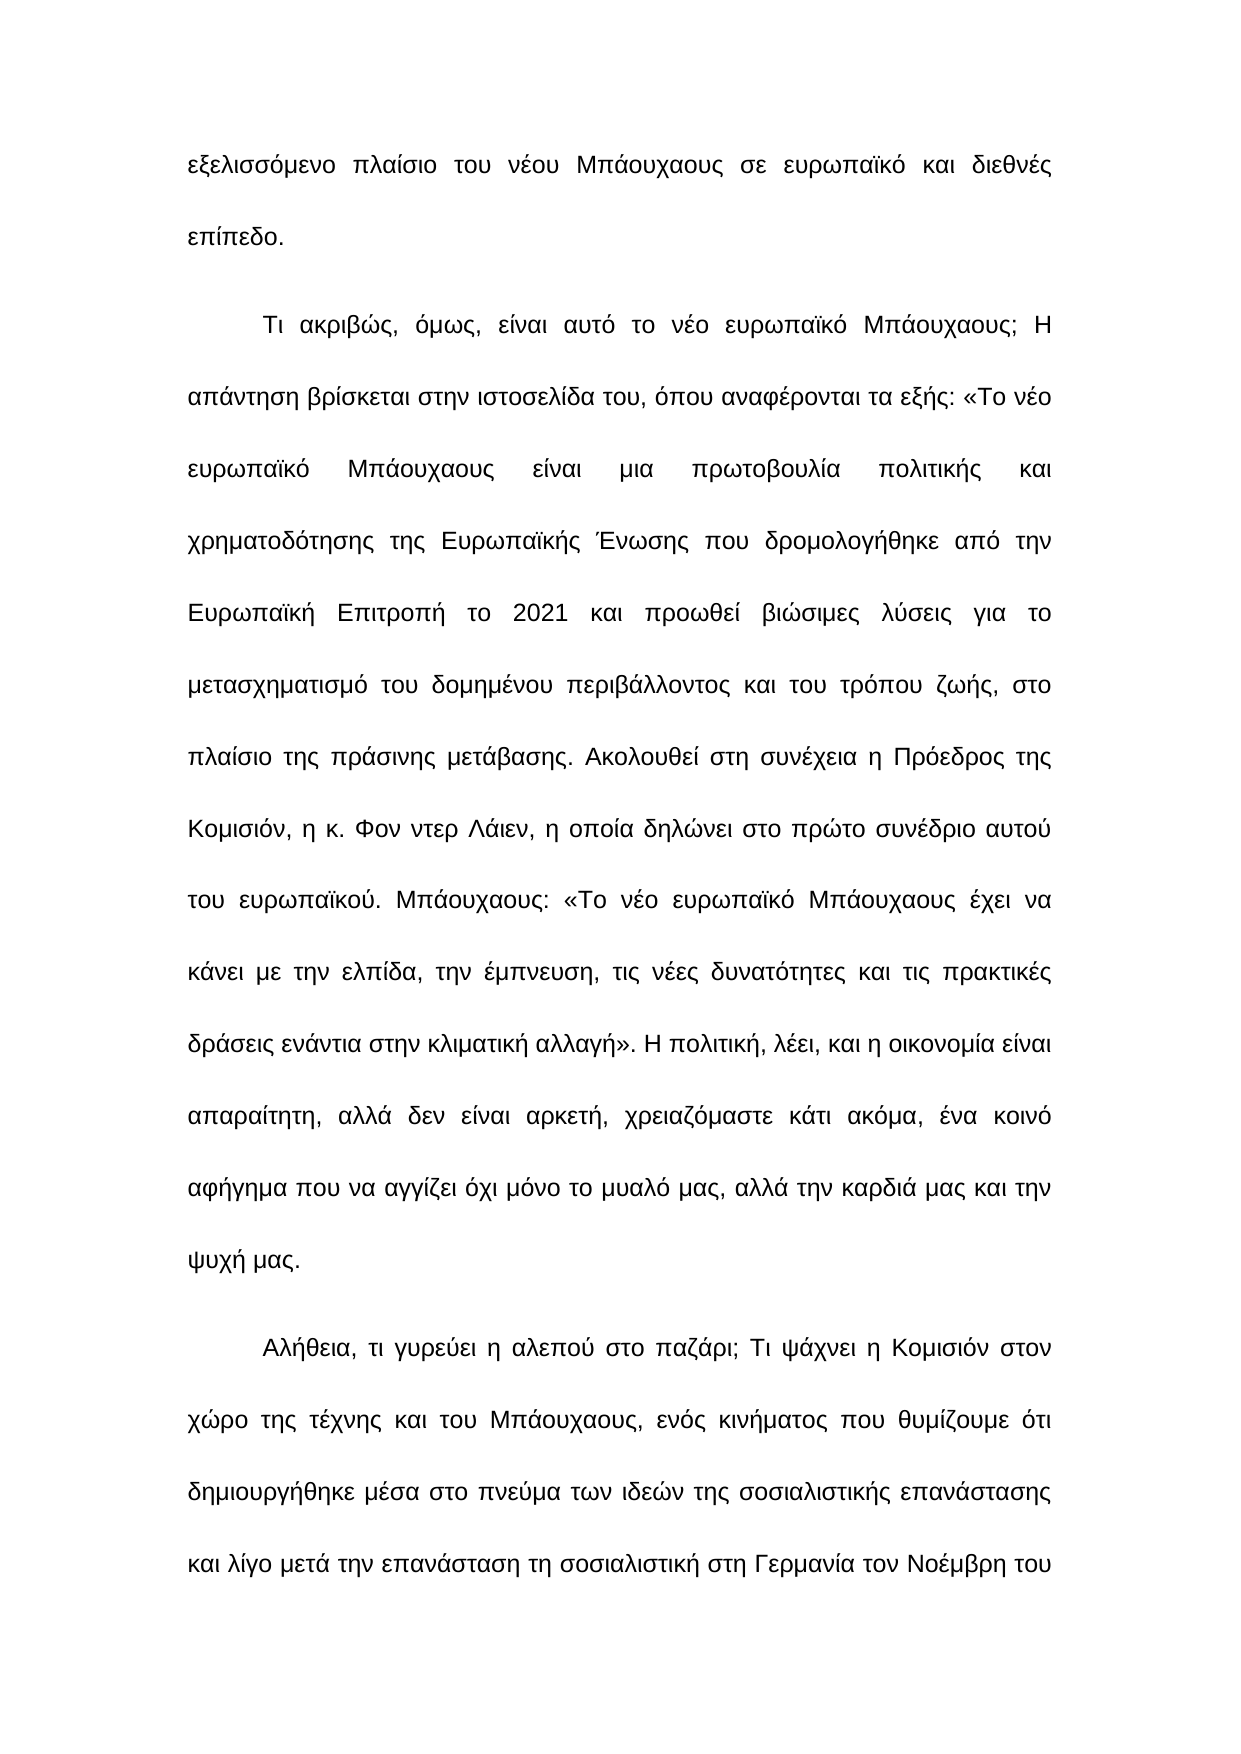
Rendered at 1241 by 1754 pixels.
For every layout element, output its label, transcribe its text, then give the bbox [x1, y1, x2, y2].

text Τι ακριβώς, όμως, είναι αυτό το νέο ευρωπαϊκό Μπάουχαους; Η απάντηση βρίσκεται στην ιστοσελίδα του, όπου αναφέρονται τα εξής: «Το νέο ευρωπαϊκό Μπάουχαους είναι μια πρωτοβουλία πολιτικής και χρηματοδότησης της Ευρωπαϊκής Ένωσης που δρομολογήθηκε από την Ευρωπαϊκή Επιτροπή το 2021 και προωθεί βιώσιμες λύσεις για το μετασχηματισμό του δομημένου περιβάλλοντος και του τρόπου ζωής, στο πλαίσιο της πράσινης μετάβασης. Ακολουθεί στη συνέχεια η Πρόεδρος της Κομισιόν, η κ. Φον ντερ Λάιεν, η οποία δηλώνει στο πρώτο συνέδριο αυτού του ευρωπαϊκού. Μπάουχαους: «Το νέο ευρωπαϊκό Μπάουχαους έχει να κάνει με την ελπίδα, την έμπνευση, τις νέες δυνατότητες και τις πρακτικές δράσεις ενάντια στην κλιματική αλλαγή». Η πολιτική, λέει, και η οικονομία είναι απαραίτητη, αλλά δεν είναι αρκετή, χρειαζόμαστε κάτι ακόμα, ένα κοινό αφήγημα που να αγγίζει όχι μόνο το μυαλό μας, αλλά την καρδιά μας και την ψυχή μας. [187, 310, 1053, 1273]
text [187, 150, 1053, 251]
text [187, 1333, 1053, 1578]
